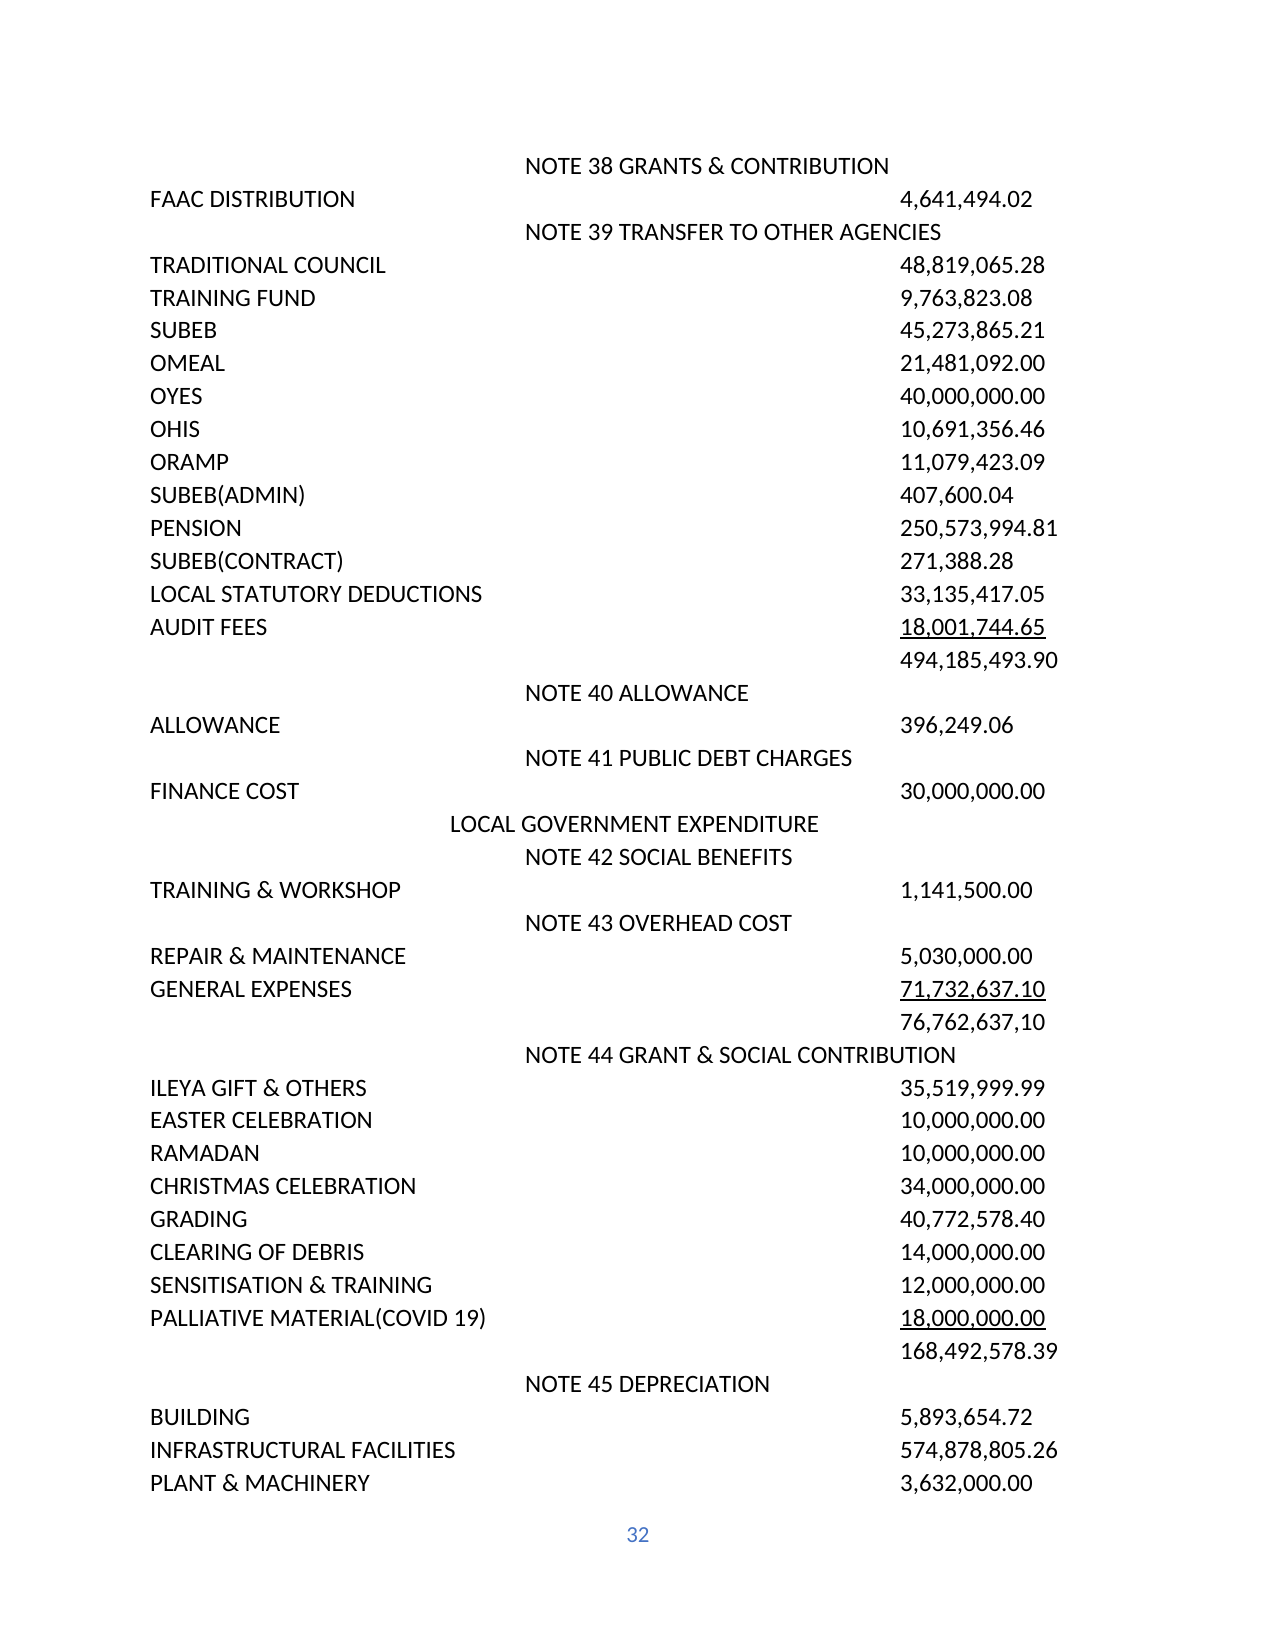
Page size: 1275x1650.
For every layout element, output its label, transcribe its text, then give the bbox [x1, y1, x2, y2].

text ALLOWANCE 396,249.06 [150, 709, 1125, 740]
text LOCAL GOVERNMENT EXPENDITURE [150, 808, 1125, 839]
text REPAIR & MAINTENANCE 5,030,000.00 [150, 940, 1125, 971]
text ILEYA GIFT & OTHERS 35,519,999.99 [150, 1072, 1125, 1102]
text LOCAL STATUTORY DEDUCTIONS 33,135,417.05 [150, 578, 1125, 608]
text TRAINING FUND 9,763,823.08 [150, 282, 1125, 312]
text INFRASTRUCTURAL FACILITIES 574,878,805.26 [150, 1434, 1125, 1464]
text OMEAL 21,481,092.00 [150, 347, 1125, 378]
text SUBEB 45,273,865.21 [150, 314, 1125, 345]
text NOTE 45 DEPRECIATION [150, 1368, 1125, 1398]
text 494,185,493.90 [150, 644, 1125, 674]
text 168,492,578.39 [150, 1335, 1125, 1366]
text RAMADAN 10,000,000.00 [150, 1137, 1125, 1168]
text OYES 40,000,000.00 [150, 380, 1125, 411]
text TRAINING & WORKSHOP 1,141,500.00 [150, 874, 1125, 905]
text OHIS 10,691,356.46 [150, 413, 1125, 444]
text ORAMP 11,079,423.09 [150, 446, 1125, 477]
text BUILDING 5,893,654.72 [150, 1401, 1125, 1431]
text CLEARING OF DEBRIS 14,000,000.00 [150, 1236, 1125, 1267]
text NOTE 40 ALLOWANCE [150, 677, 1125, 707]
text CHRISTMAS CELEBRATION 34,000,000.00 [150, 1170, 1125, 1201]
text EASTER CELEBRATION 10,000,000.00 [150, 1104, 1125, 1135]
text SUBEB(CONTRACT) 271,388.28 [150, 545, 1125, 576]
text NOTE 38 GRANTS & CONTRIBUTION [150, 150, 1125, 181]
text NOTE 42 SOCIAL BENEFITS [150, 841, 1125, 872]
text 76,762,637,10 [150, 1006, 1125, 1036]
text NOTE 43 OVERHEAD COST [150, 907, 1125, 938]
text NOTE 39 TRANSFER TO OTHER AGENCIES [150, 216, 1125, 246]
text FINANCE COST 30,000,000.00 [150, 775, 1125, 806]
text TRADITIONAL COUNCIL 48,819,065.28 [150, 249, 1125, 279]
text PLANT & MACHINERY 3,632,000.00 [150, 1467, 1125, 1497]
text AUDIT FEES 18,001,744.65 [150, 611, 1125, 641]
text PALLIATIVE MATERIAL(COVID 19) 18,000,000.00 [150, 1302, 1125, 1333]
text SUBEB(ADMIN) 407,600.04 [150, 479, 1125, 510]
text NOTE 44 GRANT & SOCIAL CONTRIBUTION [150, 1039, 1125, 1069]
text GRADING 40,772,578.40 [150, 1203, 1125, 1234]
text FAAC DISTRIBUTION 4,641,494.02 [150, 183, 1125, 213]
text SENSITISATION & TRAINING 12,000,000.00 [150, 1269, 1125, 1300]
text GENERAL EXPENSES 71,732,637.10 [150, 973, 1125, 1003]
text PENSION 250,573,994.81 [150, 512, 1125, 543]
text NOTE 41 PUBLIC DEBT CHARGES [150, 742, 1125, 773]
